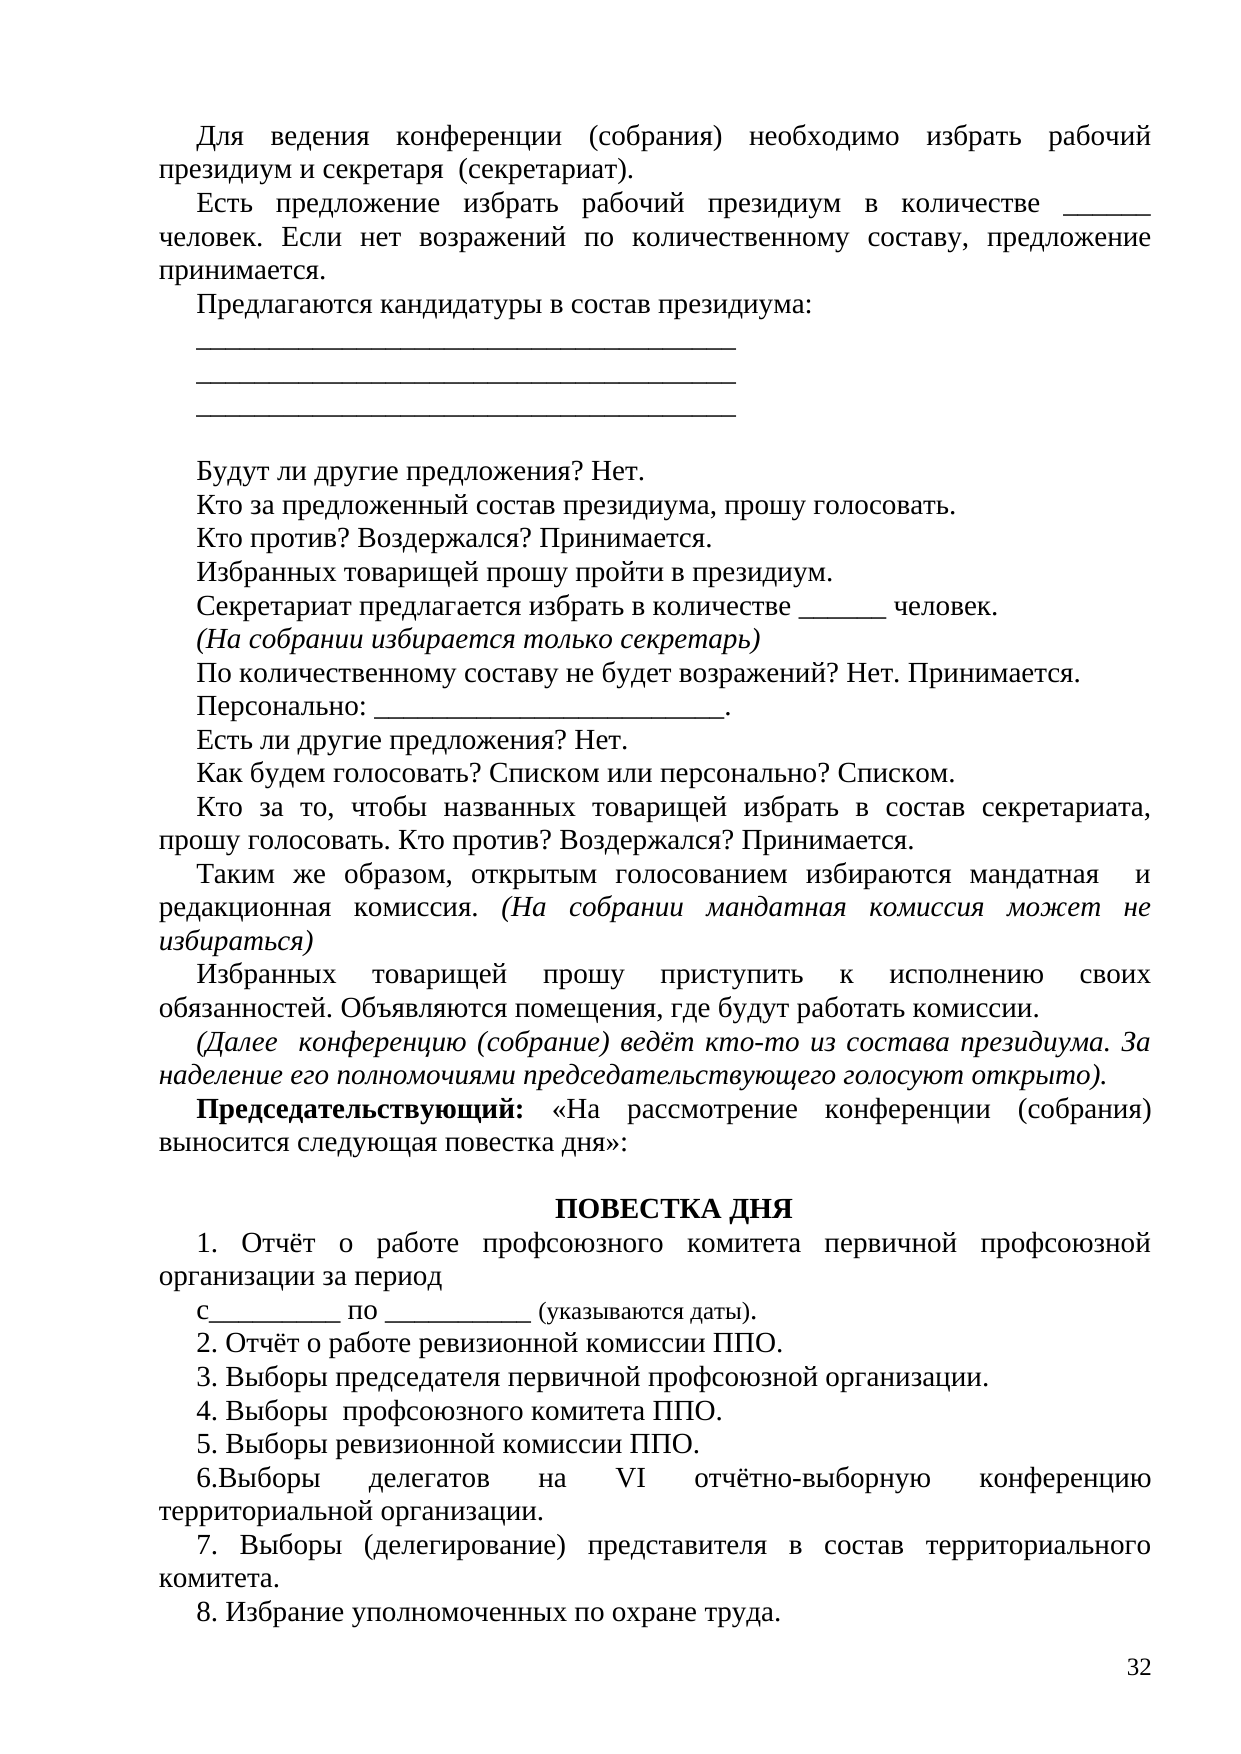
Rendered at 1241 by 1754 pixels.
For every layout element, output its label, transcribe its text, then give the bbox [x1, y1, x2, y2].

text 8. Избрание уполномоченных по охране труда. [158, 1594, 1152, 1627]
text (Далее конференцию (собрание) ведёт кто-то из состава президиума. За наделение его полномочиями председательствующего голосуют открыто). [158, 1024, 1152, 1091]
text 4. Выборы профсоюзного комитета ППО. [158, 1393, 1152, 1426]
text 3. Выборы председателя первичной профсоюзной организации. [158, 1359, 1152, 1393]
text _____________________________________ [158, 353, 1152, 386]
text с_________ по __________ (указываются даты). [158, 1292, 1152, 1326]
text Кто против? Воздержался? Принимается. [158, 521, 1152, 554]
text Кто за то, чтобы названных товарищей избрать в состав секретариата, прошу голосовать. Кто против? Воздержался? Принимается. [158, 789, 1152, 856]
text Председательствующий: «На рассмотрение конференции (собрания) выносится следующая повестка дня»: [158, 1091, 1152, 1158]
text (На собрании избирается только секретарь) [158, 621, 1152, 655]
text ПОВЕСТКА ДНЯ [158, 1191, 1152, 1225]
text По количественному составу не будет возражений? Нет. Принимается. [158, 655, 1152, 688]
text 7. Выборы (делегирование) представителя в состав территориального комитета. [158, 1527, 1152, 1594]
text Предлагаются кандидатуры в состав президиума: [158, 286, 1152, 319]
text Будут ли другие предложения? Нет. [158, 453, 1152, 487]
text Избранных товарищей прошу приступить к исполнению своих обязанностей. Объявляются помещения, где будут работать комиссии. [158, 957, 1152, 1024]
text 5. Выборы ревизионной комиссии ППО. [158, 1426, 1152, 1460]
text Для ведения конференции (собрания) необходимо избрать рабочий президиум и секретаря (секретариат). [158, 118, 1152, 185]
text _____________________________________ [158, 386, 1152, 420]
text Персонально: ________________________. [158, 688, 1152, 722]
text 1. Отчёт о работе профсоюзного комитета первичной профсоюзной организации за период [158, 1225, 1152, 1292]
text Есть предложение избрать рабочий президиум в количестве ______ человек. Если нет возражений по количественному составу, предложение принимается. [158, 185, 1152, 286]
text _____________________________________ [158, 319, 1152, 353]
text Как будем голосовать? Списком или персонально? Списком. [158, 755, 1152, 789]
text Секретариат предлагается избрать в количестве ______ человек. [158, 588, 1152, 621]
text 6.Выборы делегатов на VI отчётно-выборную конференцию территориальной организации. [158, 1460, 1152, 1527]
text 2. Отчёт о работе ревизионной комиссии ППО. [158, 1326, 1152, 1359]
text Есть ли другие предложения? Нет. [158, 722, 1152, 755]
text Избранных товарищей прошу пройти в президиум. [158, 554, 1152, 588]
text Кто за предложенный состав президиума, прошу голосовать. [158, 487, 1152, 521]
text Таким же образом, открытым голосованием избираются мандатная и редакционная комиссия. (На собрании мандатная комиссия может не избираться) [158, 856, 1152, 957]
